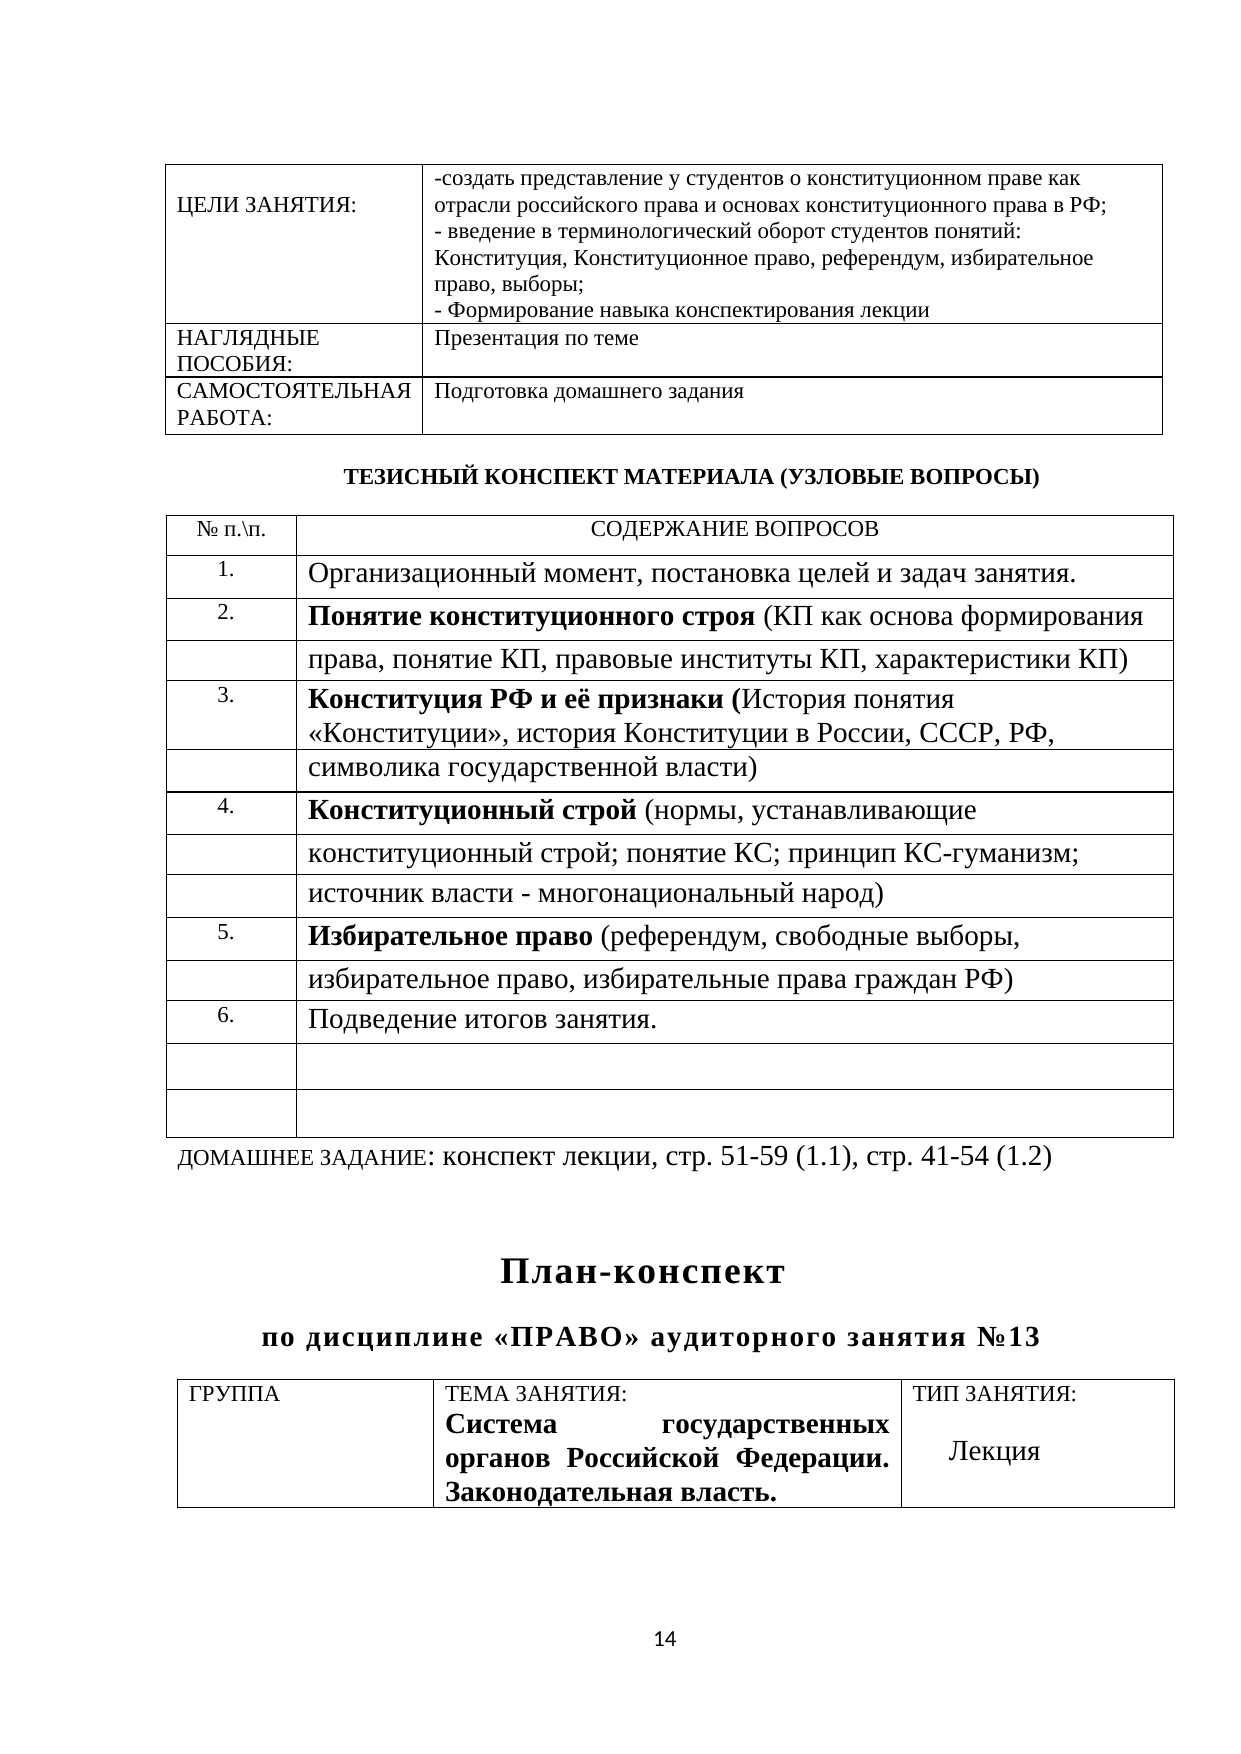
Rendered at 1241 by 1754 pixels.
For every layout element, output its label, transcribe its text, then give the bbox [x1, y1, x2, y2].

table_cell Избирательное право (референдум, свободные выборы, [297, 918, 1173, 960]
table_cell [167, 641, 296, 680]
table_cell Подведение итогов занятия. [297, 1001, 1173, 1043]
table_cell источник власти - многонациональный народ) [297, 875, 1173, 917]
table_cell права, понятие КП, правовые институты КП, характеристики КП) [297, 641, 1173, 680]
table_cell Понятие конституционного строя (КП как основа формирования [297, 599, 1173, 640]
table_cell Подготовка домашнего задания [423, 378, 1162, 434]
text ДОМАШНЕЕ ЗАДАНИЕ: конспект лекции, стр. 51-59 (1.1), стр. 41-54 (1.2) [177, 1138, 1152, 1172]
table_cell конституционный строй; понятие КС; принцип КС-гуманизм; [297, 835, 1173, 874]
table_header -создать представление у студентов о конституционном праве как отрасли российского права и основах конституционного права в РФ; - введение в терминологический оборот студентов понятий: Конституция, Конституционное право, референдум, избирательное право, выборы; - Формирование навыка конспектирования лекции [423, 165, 1162, 323]
table_cell [167, 750, 296, 791]
table_cell [167, 1090, 296, 1137]
text по дисциплине «ПРАВО» аудиторного занятия №13 [177, 1319, 1152, 1353]
table_cell [297, 1090, 1173, 1137]
text ТЕЗИСНЫЙ КОНСПЕКТ МАТЕРИАЛА (УЗЛОВЫЕ ВОПРОСЫ) [177, 435, 1152, 490]
table_header ТИП ЗАНЯТИЯ: Лекция [902, 1380, 1174, 1507]
table_cell 2. [167, 599, 296, 640]
table_cell 4. [167, 793, 296, 834]
table_header СОДЕРЖАНИЕ ВОПРОСОВ [297, 516, 1173, 554]
table_header ТЕМА ЗАНЯТИЯ: Система государственных органов Российской Федерации. Законодательная власть. [434, 1380, 901, 1507]
table_cell 1. [167, 556, 296, 597]
table_header ЦЕЛИ ЗАНЯТИЯ: [166, 165, 422, 323]
table_cell [167, 835, 296, 874]
table_cell [167, 875, 296, 917]
table_cell 6. [167, 1001, 296, 1043]
table_cell САМОСТОЯТЕЛЬНАЯ РАБОТА: [166, 378, 422, 434]
table_cell НАГЛЯДНЫЕ ПОСОБИЯ: [166, 324, 422, 376]
table_cell избирательное право, избирательные права граждан РФ) [297, 961, 1173, 1000]
table_cell символика государственной власти) [297, 750, 1173, 791]
table_cell [297, 1044, 1173, 1089]
table_cell 3. [167, 681, 296, 748]
text План-конспект [177, 1249, 1152, 1292]
table_header № п.\п. [167, 516, 296, 554]
table_cell Организационный момент, постановка целей и задач занятия. [297, 556, 1173, 597]
table_header ГРУППА [178, 1380, 433, 1507]
table_cell [167, 961, 296, 1000]
table_cell [167, 1044, 296, 1089]
table_cell Конституционный строй (нормы, устанавливающие [297, 793, 1173, 834]
table_cell Конституция РФ и её признаки (История понятия «Конституции», история Конституции в России, СССР, РФ, [297, 681, 1173, 748]
table_cell Презентация по теме [423, 324, 1162, 376]
table_cell 5. [167, 918, 296, 960]
